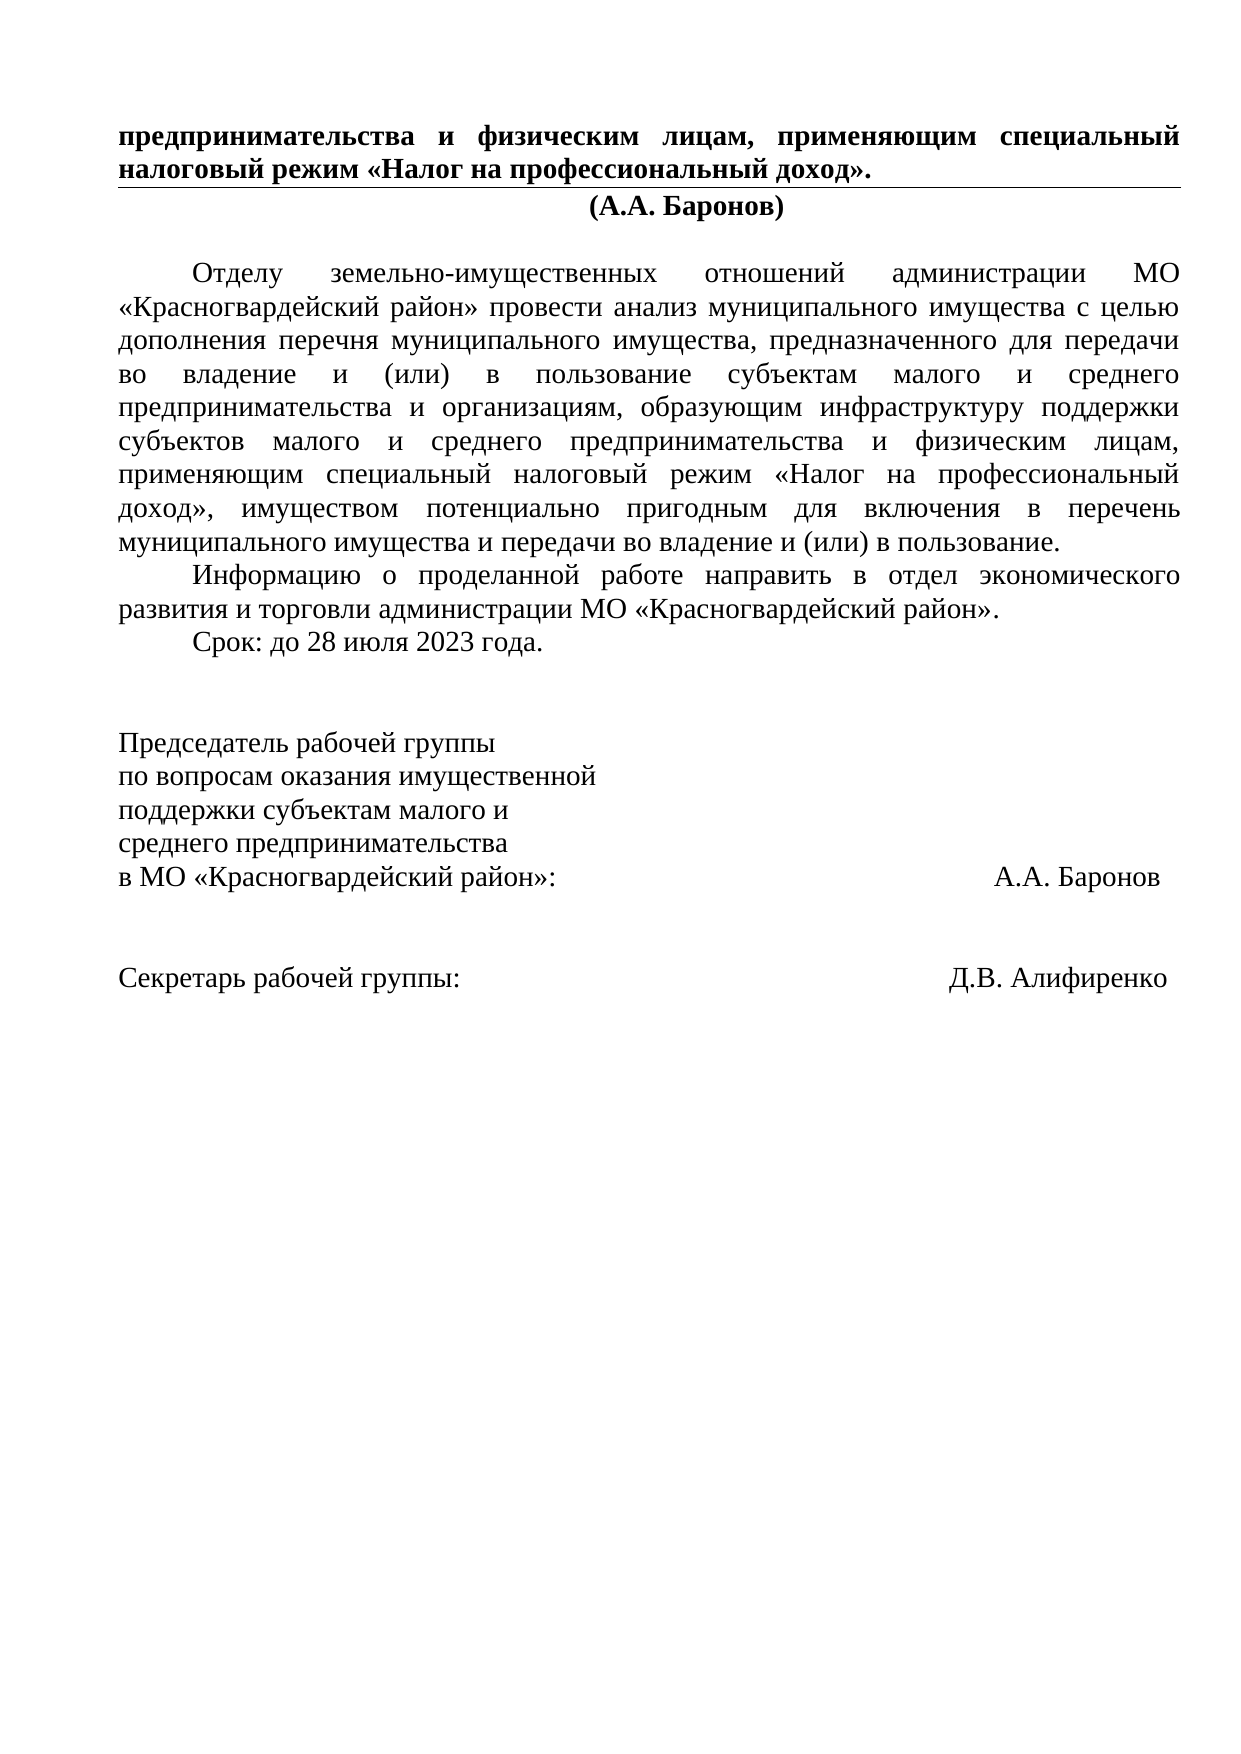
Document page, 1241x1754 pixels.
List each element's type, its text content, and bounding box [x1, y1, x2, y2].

text по вопросам оказания имущественной [118, 758, 1181, 792]
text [118, 118, 1181, 187]
text (А.А. Баронов) [118, 188, 1181, 222]
text Информацию о проделанной работе направить в отдел экономического развития и торговли администрации МО «Красногвардейский район». [118, 557, 1181, 624]
text поддержки субъектам малого и [118, 792, 1181, 826]
text в МО «Красногвардейский район»: А.А. Баронов [118, 859, 1181, 893]
text Секретарь рабочей группы: Д.В. Алифиренко [118, 960, 1181, 993]
text Отделу земельно-имущественных отношений администрации МО «Красногвардейский район» провести анализ муниципального имущества с целью дополнения перечня муниципального имущества, предназначенного для передачи во владение и (или) в пользование субъектам малого и среднего предпринимательства и организациям, образующим инфраструктуру поддержки субъектов малого и среднего предпринимательства и физическим лицам, применяющим специальный налоговый режим «Налог на профессиональный доход», имуществом потенциально пригодным для включения в перечень муниципального имущества и передачи во владение и (или) в пользование. [118, 255, 1181, 557]
text Председатель рабочей группы [118, 725, 1181, 758]
text среднего предпринимательства [118, 826, 1181, 859]
text Срок: до 28 июля 2023 года. [118, 624, 1181, 658]
